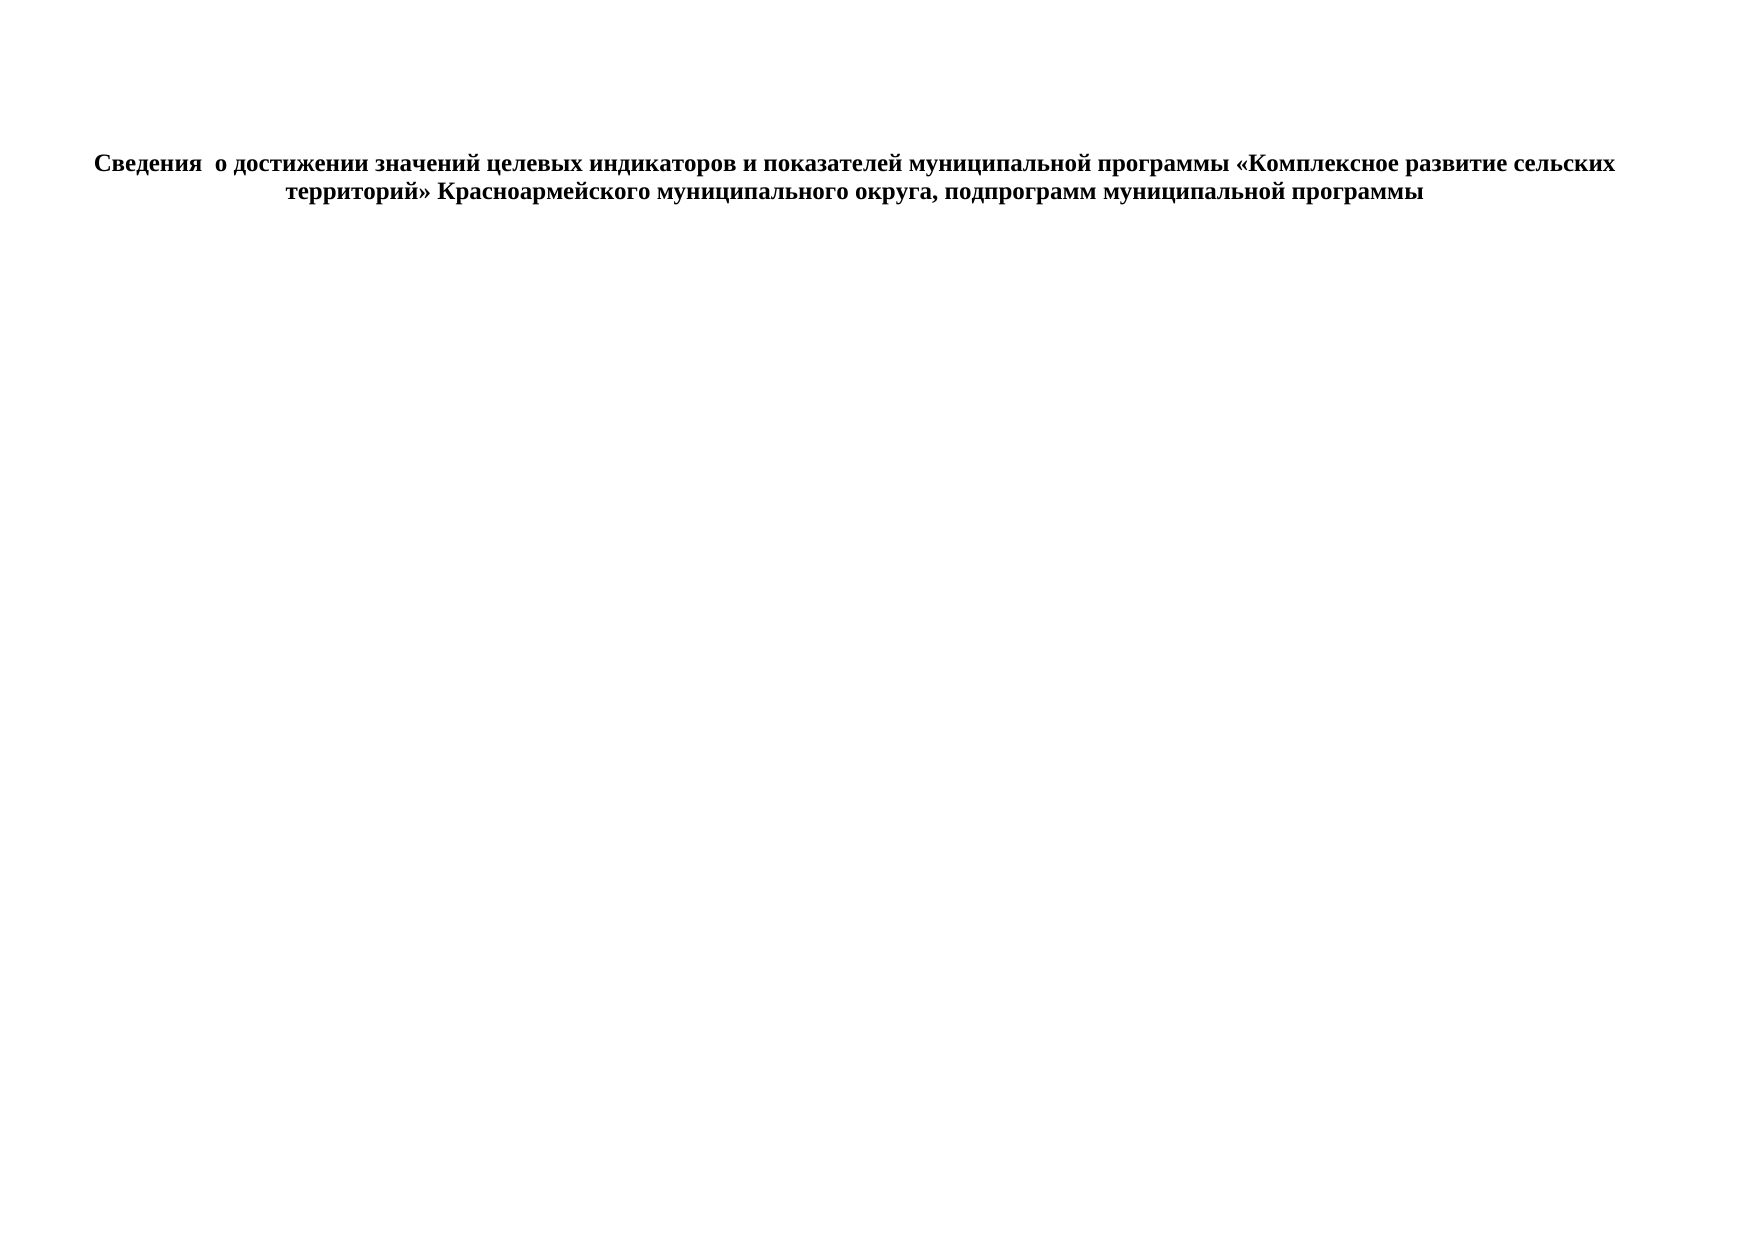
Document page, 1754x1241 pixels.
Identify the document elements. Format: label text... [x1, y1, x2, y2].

text Сведения о достижении значений целевых индикаторов и показателей муниципальной программы «Комплексное развитие сельских территорий» Красноармейского муниципального округа, подпрограмм муниципальной программы [44, 148, 1665, 205]
